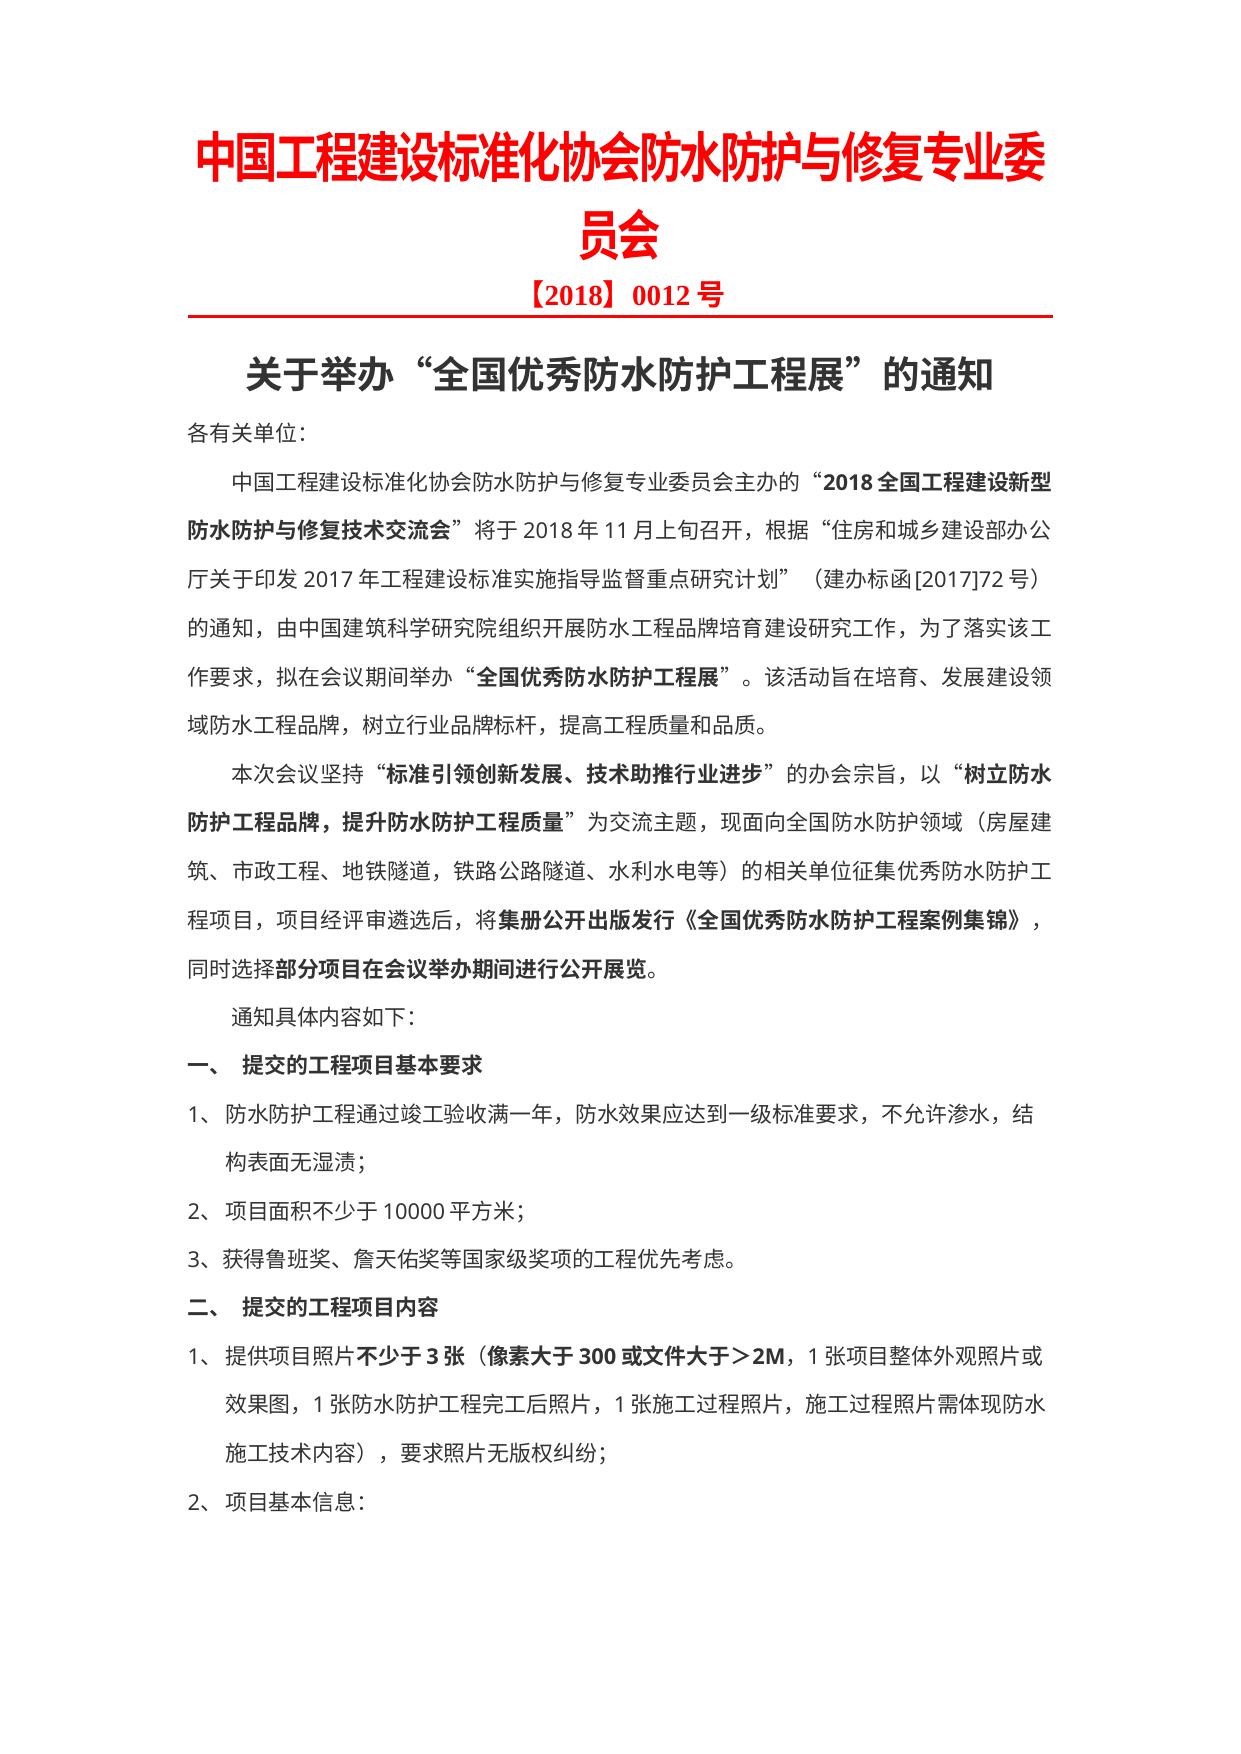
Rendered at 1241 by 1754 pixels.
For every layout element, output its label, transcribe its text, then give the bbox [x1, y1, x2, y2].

list 项目基本信息： [187, 1484, 1053, 1517]
list 提供项目照片不少于3张（像素大于300或文件大于＞2M，1张项目整体外观照片或效果图，1张防水防护工程完工后照片，1张施工过程照片，施工过程照片需体现防水施工技术内容），要求照片无版权纠纷； [187, 1338, 1053, 1468]
list 项目面积不少于10000平方米； [187, 1193, 1053, 1226]
list 防水防护工程通过竣工验收满一年，防水效果应达到一级标准要求，不允许渗水，结构表面无湿渍； [187, 1096, 1053, 1177]
text 关于举办“全国优秀防水防护工程展”的通知 [187, 345, 1053, 399]
text 各有关单位： [187, 416, 1053, 448]
text 本次会议坚持“标准引领创新发展、技术助推行业进步”的办会宗旨，以“树立防水防护工程品牌，提升防水防护工程质量”为交流主题，现面向全国防水防护领域（房屋建筑、市政工程、地铁隧道，铁路公路隧道、水利水电等）的相关单位征集优秀防水防护工程项目，项目经评审遴选后，将集册公开出版发行《全国优秀防水防护工程案例集锦》，同时选择部分项目在会议举办期间进行公开展览。 [187, 756, 1053, 984]
text 中国工程建设标准化协会防水防护与修复专业委员会主办的“2018全国工程建设新型防水防护与修复技术交流会”将于2018年11月上旬召开，根据“住房和城乡建设部办公厅关于印发2017年工程建设标准实施指导监督重点研究计划”（建办标函[2017]72号）的通知，由中国建筑科学研究院组织开展防水工程品牌培育建设研究工作，为了落实该工作要求，拟在会议期间举办“全国优秀防水防护工程展”。该活动旨在培育、发展建设领域防水工程品牌，树立行业品牌标杆，提高工程质量和品质。 [187, 464, 1053, 740]
text 3、获得鲁班奖、詹天佑奖等国家级奖项的工程优先考虑。 [187, 1242, 1053, 1274]
list 提交的工程项目基本要求 [187, 1048, 1053, 1080]
list 提交的工程项目内容 [187, 1290, 1053, 1322]
text 通知具体内容如下： [187, 999, 1053, 1032]
